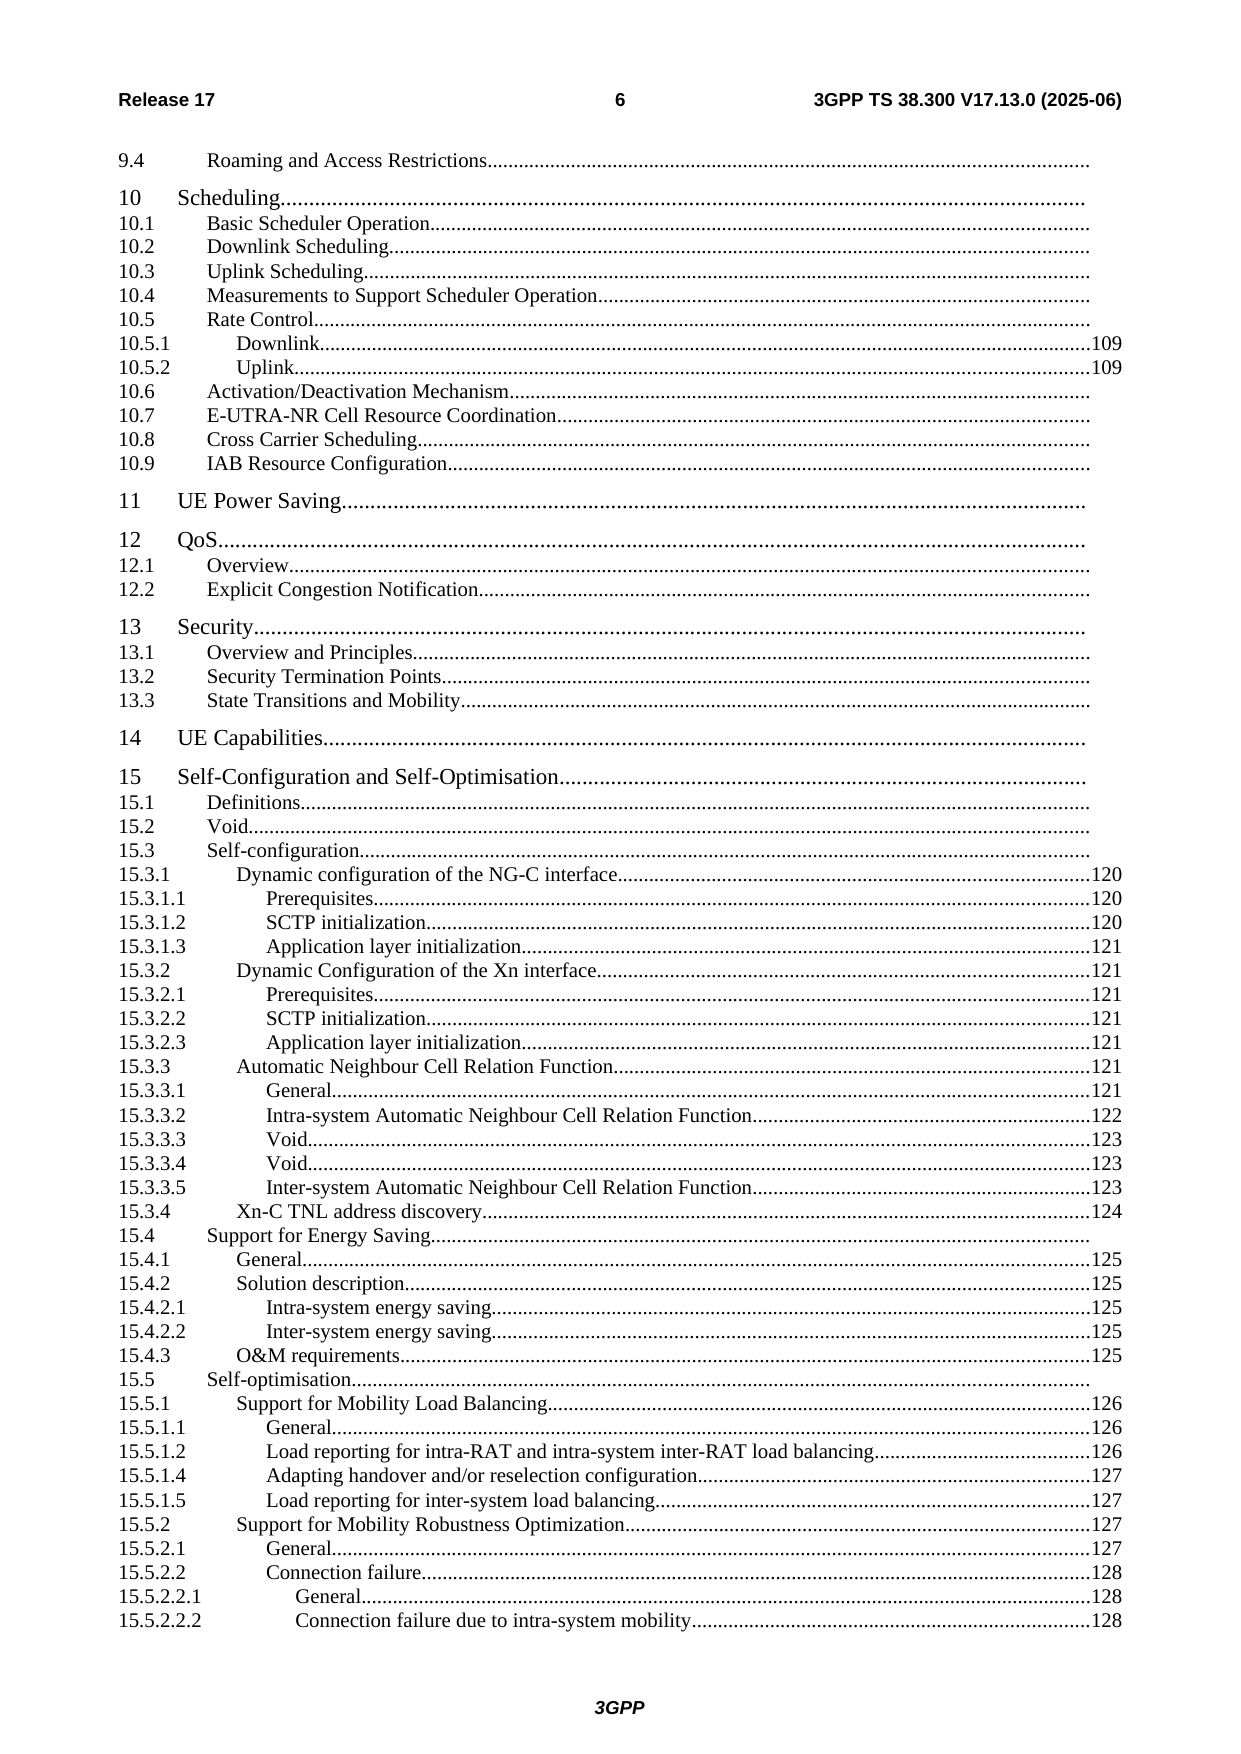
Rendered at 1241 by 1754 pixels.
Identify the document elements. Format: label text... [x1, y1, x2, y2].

text 14 UE Capabilities 119 [118, 724, 1078, 751]
text 15.5.1.5 Load reporting for inter-system load balancing 127 [118, 1487, 1122, 1512]
text 15.5.2.2.2 Connection failure due to intra-system mobility 128 [118, 1608, 1122, 1632]
text 15.3.3 Automatic Neighbour Cell Relation Function 121 [118, 1054, 1122, 1078]
text 15.3.1 Dynamic configuration of the NG-C interface 120 [118, 862, 1122, 886]
text 10.7 E-UTRA-NR Cell Resource Coordination 110 [118, 403, 1078, 427]
text 15.5.1.4 Adapting handover and/or reselection configuration 127 [118, 1463, 1122, 1487]
text 15.3.2.2 SCTP initialization 121 [118, 1006, 1122, 1030]
text 13.1 Overview and Principles 116 [118, 640, 1078, 664]
text 13 Security 116 [118, 613, 1078, 640]
text 15.3 Self-configuration 120 [118, 838, 1078, 862]
text 15.3.1.3 Application layer initialization 121 [118, 934, 1122, 958]
text 12 QoS 113 [118, 526, 1078, 553]
text 10.5.2 Uplink 109 [118, 355, 1122, 379]
text 11 UE Power Saving 112 [118, 488, 1078, 514]
text 15.5.1 Support for Mobility Load Balancing 126 [118, 1391, 1122, 1415]
text 12.2 Explicit Congestion Notification 116 [118, 577, 1078, 601]
text 10.9 IAB Resource Configuration 111 [118, 451, 1078, 475]
text 9.4 Roaming and Access Restrictions 106 [118, 147, 1078, 172]
text 10.6 Activation/Deactivation Mechanism 110 [118, 379, 1078, 403]
text 15.5.2.1 General 127 [118, 1536, 1122, 1560]
text 15.3.3.1 General 121 [118, 1078, 1122, 1102]
text 15.3.1.1 Prerequisites 120 [118, 886, 1122, 910]
text 15.3.4 Xn-C TNL address discovery 124 [118, 1199, 1122, 1223]
text 15.4.2.2 Inter-system energy saving 125 [118, 1319, 1122, 1343]
text 15.4.1 General 125 [118, 1247, 1122, 1271]
text 10 Scheduling 107 [118, 184, 1078, 210]
text 15.4 Support for Energy Saving 125 [118, 1223, 1078, 1247]
text 15.3.3.3 Void 123 [118, 1127, 1122, 1151]
text 15.5 Self-optimisation 126 [118, 1367, 1078, 1391]
text 10.8 Cross Carrier Scheduling 111 [118, 427, 1078, 451]
text 15 Self-Configuration and Self-Optimisation 120 [118, 763, 1078, 790]
text 15.4.2.1 Intra-system energy saving 125 [118, 1295, 1122, 1319]
text 13.2 Security Termination Points 118 [118, 664, 1078, 688]
text 15.3.2 Dynamic Configuration of the Xn interface 121 [118, 958, 1122, 982]
text 15.5.2.2 Connection failure 128 [118, 1560, 1122, 1584]
text 10.5 Rate Control 109 [118, 307, 1078, 331]
text 15.5.2 Support for Mobility Robustness Optimization 127 [118, 1512, 1122, 1536]
text 15.2 Void 120 [118, 814, 1078, 838]
text 15.3.2.1 Prerequisites 121 [118, 982, 1122, 1006]
text 15.3.2.3 Application layer initialization 121 [118, 1030, 1122, 1054]
text 15.5.1.1 General 126 [118, 1415, 1122, 1439]
text 10.5.1 Downlink 109 [118, 331, 1122, 355]
text 15.3.3.4 Void 123 [118, 1151, 1122, 1175]
text 15.4.2 Solution description 125 [118, 1271, 1122, 1295]
text 10.4 Measurements to Support Scheduler Operation 109 [118, 283, 1078, 307]
text 15.4.3 O&M requirements 125 [118, 1343, 1122, 1367]
text 10.1 Basic Scheduler Operation 107 [118, 210, 1078, 234]
text 15.3.3.2 Intra-system Automatic Neighbour Cell Relation Function 122 [118, 1102, 1122, 1127]
text 15.3.1.2 SCTP initialization 120 [118, 910, 1122, 934]
text 12.1 Overview 113 [118, 553, 1078, 577]
text 10.2 Downlink Scheduling 107 [118, 234, 1078, 258]
text 13.3 State Transitions and Mobility 118 [118, 688, 1078, 712]
text 15.5.2.2.1 General 128 [118, 1584, 1122, 1608]
text 10.3 Uplink Scheduling 108 [118, 258, 1078, 283]
text 15.1 Definitions 120 [118, 790, 1078, 814]
text 15.5.1.2 Load reporting for intra-RAT and intra-system inter-RAT load balancing 126 [118, 1439, 1122, 1463]
text 15.3.3.5 Inter-system Automatic Neighbour Cell Relation Function 123 [118, 1175, 1122, 1199]
